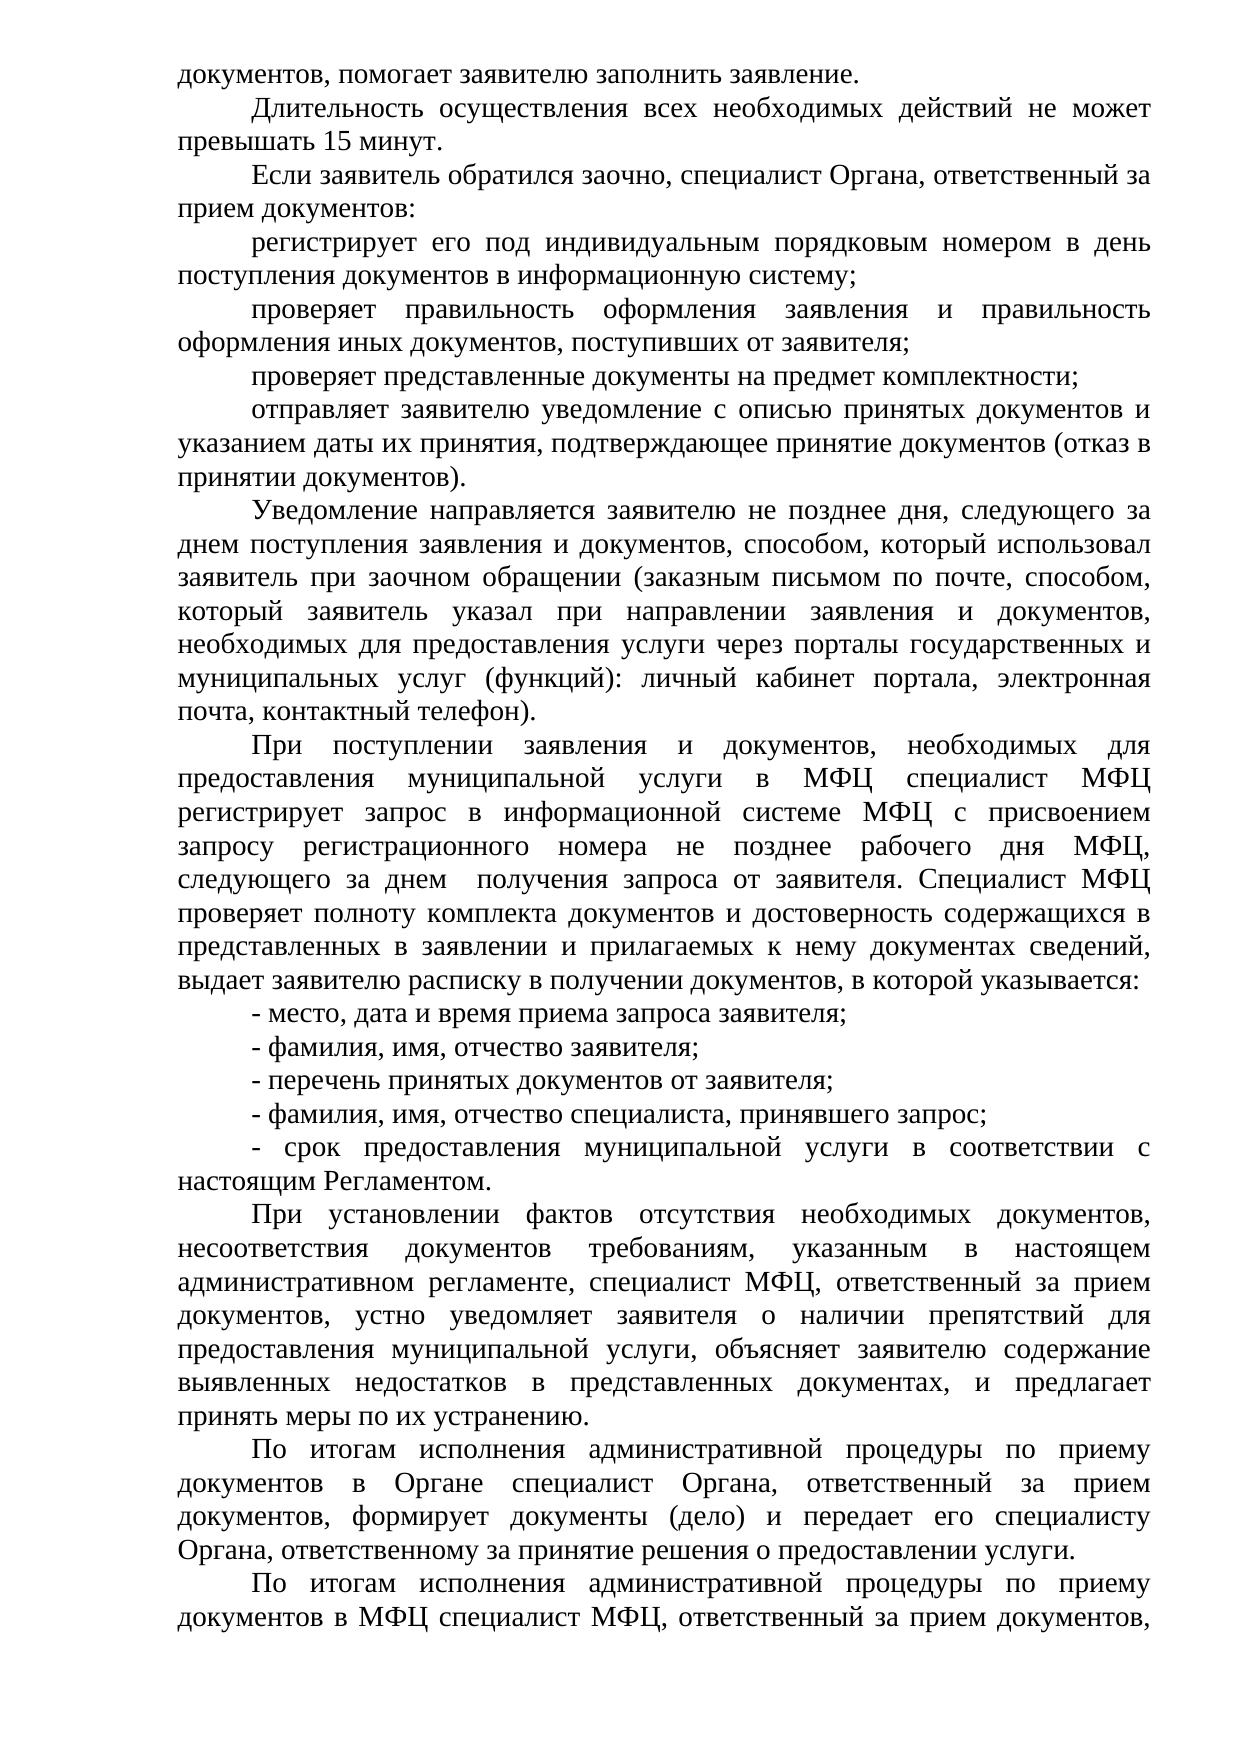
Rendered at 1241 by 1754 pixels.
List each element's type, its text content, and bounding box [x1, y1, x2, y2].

text отправляет заявителю уведомление с описью принятых документов и указанием даты их принятия, подтверждающее принятие документов (отказ в принятии документов). [177, 392, 1152, 492]
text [177, 1566, 1152, 1633]
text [177, 56, 1152, 90]
text При поступлении заявления и документов, необходимых для предоставления муниципальной услуги в МФЦ специалист МФЦ регистрирует запрос в информационной системе МФЦ с присвоением запросу регистрационного номера не позднее рабочего дня МФЦ, следующего за днем получения запроса от заявителя. Специалист МФЦ проверяет полноту комплекта документов и достоверность содержащихся в представленных в заявлении и прилагаемых к нему документах сведений, выдает заявителю расписку в получении документов, в которой указывается: [177, 727, 1152, 995]
text - срок предоставления муниципальной услуги в соответствии с настоящим Регламентом. [177, 1129, 1152, 1197]
text По итогам исполнения административной процедуры по приему документов в Органе специалист Органа, ответственный за прием документов, формирует документы (дело) и передает его специалисту Органа, ответственному за принятие решения о предоставлении услуги. [177, 1431, 1152, 1566]
text При установлении фактов отсутствия необходимых документов, несоответствия документов требованиям, указанным в настоящем административном регламенте, специалист МФЦ, ответственный за прием документов, устно уведомляет заявителя о наличии препятствий для предоставления муниципальной услуги, объясняет заявителю содержание выявленных недостатков в представленных документах, и предлагает принять меры по их устранению. [177, 1197, 1152, 1431]
text проверяет представленные документы на предмет комплектности; [177, 358, 1152, 392]
text проверяет правильность оформления заявления и правильность оформления иных документов, поступивших от заявителя; [177, 291, 1152, 358]
text - фамилия, имя, отчество заявителя; [177, 1029, 1152, 1062]
text - перечень принятых документов от заявителя; [177, 1062, 1152, 1096]
text Уведомление направляется заявителю не позднее дня, следующего за днем поступления заявления и документов, способом, который использовал заявитель при заочном обращении (заказным письмом по почте, способом, который заявитель указал при направлении заявления и документов, необходимых для предоставления услуги через порталы государственных и муниципальных услуг (функций): личный кабинет портала, электронная почта, контактный телефон). [177, 492, 1152, 727]
text Длительность осуществления всех необходимых действий не может превышать 15 минут. [177, 90, 1152, 157]
text Если заявитель обратился заочно, специалист Органа, ответственный за прием документов: [177, 157, 1152, 224]
text - место, дата и время приема запроса заявителя; [177, 995, 1152, 1029]
text регистрирует его под индивидуальным порядковым номером в день поступления документов в информационную систему; [177, 224, 1152, 291]
text - фамилия, имя, отчество специалиста, принявшего запрос; [177, 1096, 1152, 1129]
